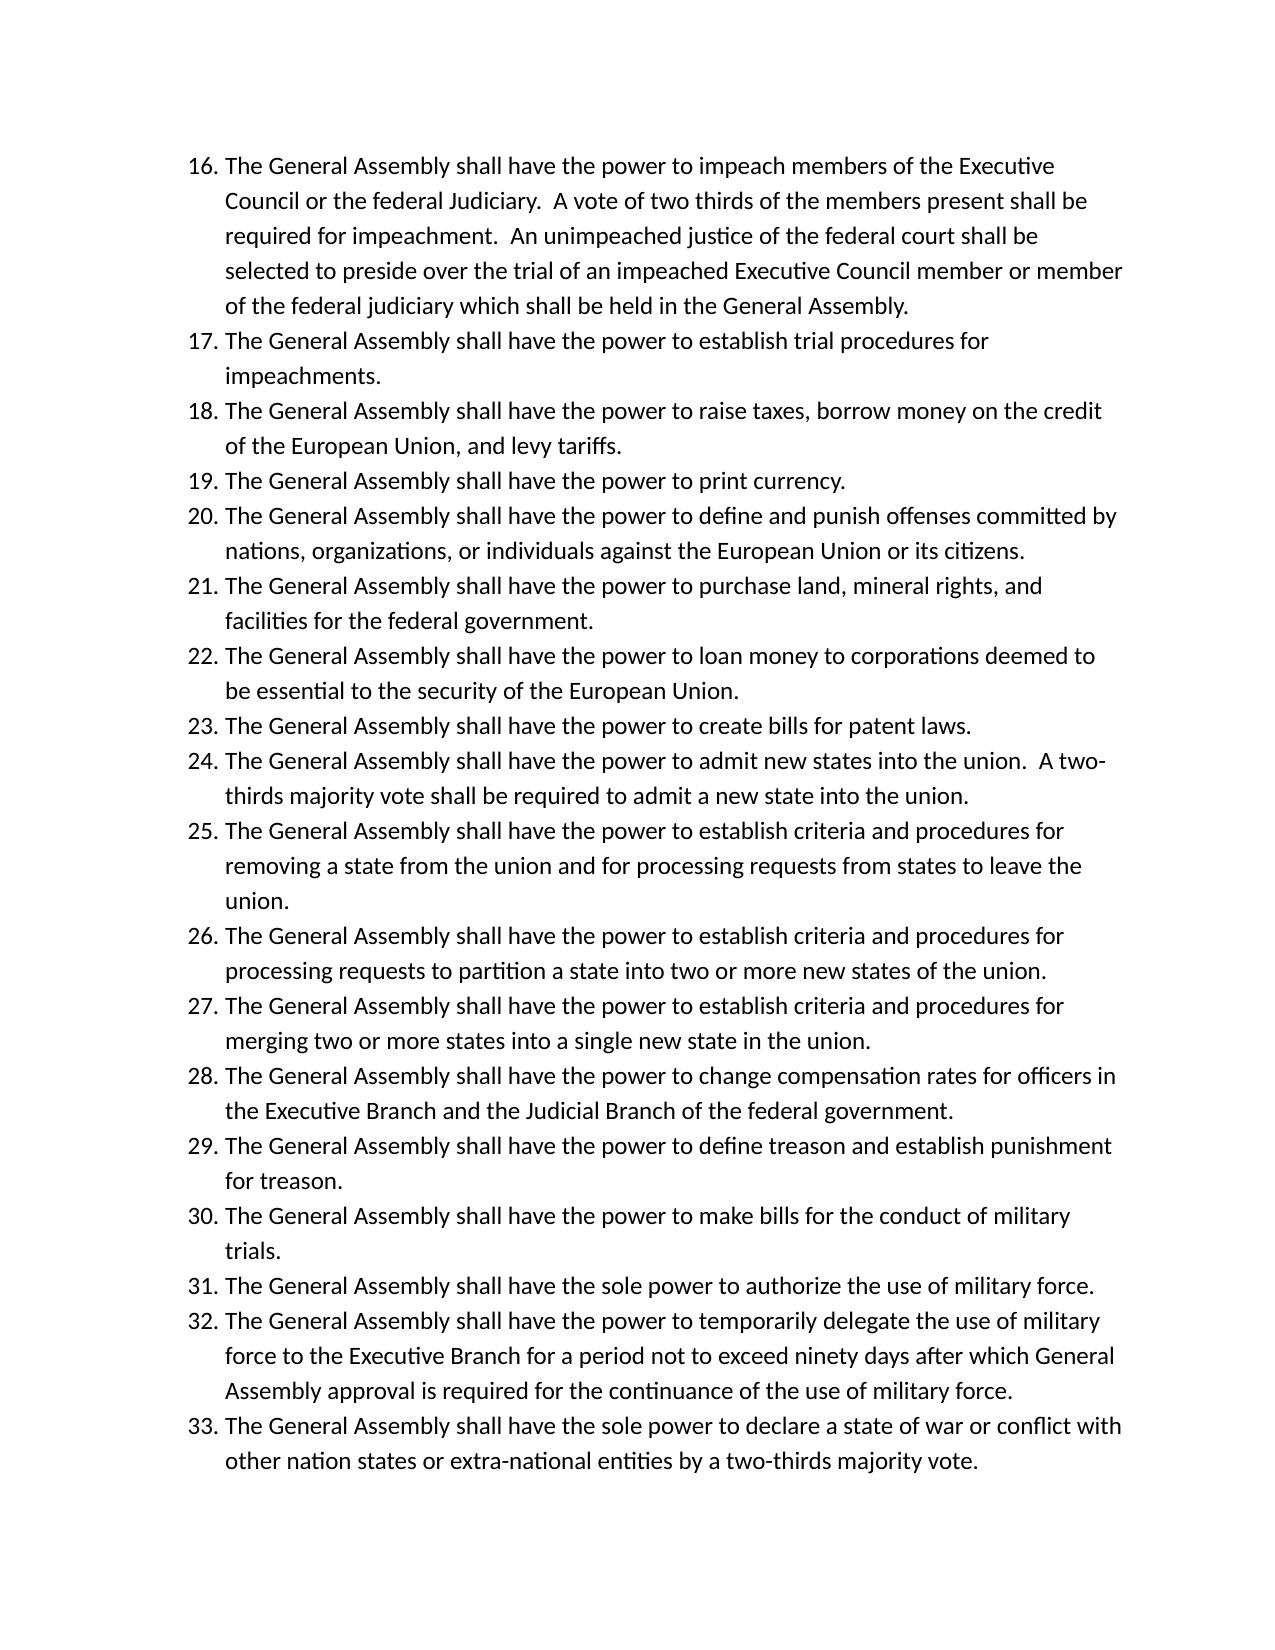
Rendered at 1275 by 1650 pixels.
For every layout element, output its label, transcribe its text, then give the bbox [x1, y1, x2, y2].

list The General Assembly shall have the power to establish criteria and procedures for removing a state from the union and for processing requests from states to leave the union. [187, 815, 1125, 916]
list The General Assembly shall have the power to impeach members of the Executive Council or the federal Judiciary. A vote of two thirds of the members present shall be required for impeachment. An unimpeached justice of the federal court shall be selected to preside over the trial of an impeached Executive Council member or member of the federal judiciary which shall be held in the General Assembly. [187, 150, 1125, 321]
list The General Assembly shall have the sole power to declare a state of war or conflict with other nation states or extra-national entities by a two-thirds majority vote. [187, 1410, 1125, 1476]
list The General Assembly shall have the power to create bills for patent laws. [187, 710, 1125, 741]
list The General Assembly shall have the power to change compensation rates for officers in the Executive Branch and the Judicial Branch of the federal government. [187, 1060, 1125, 1126]
list The General Assembly shall have the power to define and punish offenses committed by nations, organizations, or individuals against the European Union or its citizens. [187, 500, 1125, 566]
list The General Assembly shall have the power to establish trial procedures for impeachments. [187, 325, 1125, 391]
list The General Assembly shall have the sole power to authorize the use of military force. [187, 1270, 1125, 1301]
list The General Assembly shall have the power to make bills for the conduct of military trials. [187, 1200, 1125, 1266]
list The General Assembly shall have the power to raise taxes, borrow money on the credit of the European Union, and levy tariffs. [187, 395, 1125, 461]
list The General Assembly shall have the power to purchase land, mineral rights, and facilities for the federal government. [187, 570, 1125, 636]
list The General Assembly shall have the power to establish criteria and procedures for processing requests to partition a state into two or more new states of the union. [187, 920, 1125, 986]
list The General Assembly shall have the power to print currency. [187, 465, 1125, 496]
list The General Assembly shall have the power to admit new states into the union. A two-thirds majority vote shall be required to admit a new state into the union. [187, 745, 1125, 811]
list The General Assembly shall have the power to define treason and establish punishment for treason. [187, 1130, 1125, 1196]
list The General Assembly shall have the power to establish criteria and procedures for merging two or more states into a single new state in the union. [187, 990, 1125, 1056]
list The General Assembly shall have the power to temporarily delegate the use of military force to the Executive Branch for a period not to exceed ninety days after which General Assembly approval is required for the continuance of the use of military force. [187, 1305, 1125, 1406]
list The General Assembly shall have the power to loan money to corporations deemed to be essential to the security of the European Union. [187, 640, 1125, 706]
